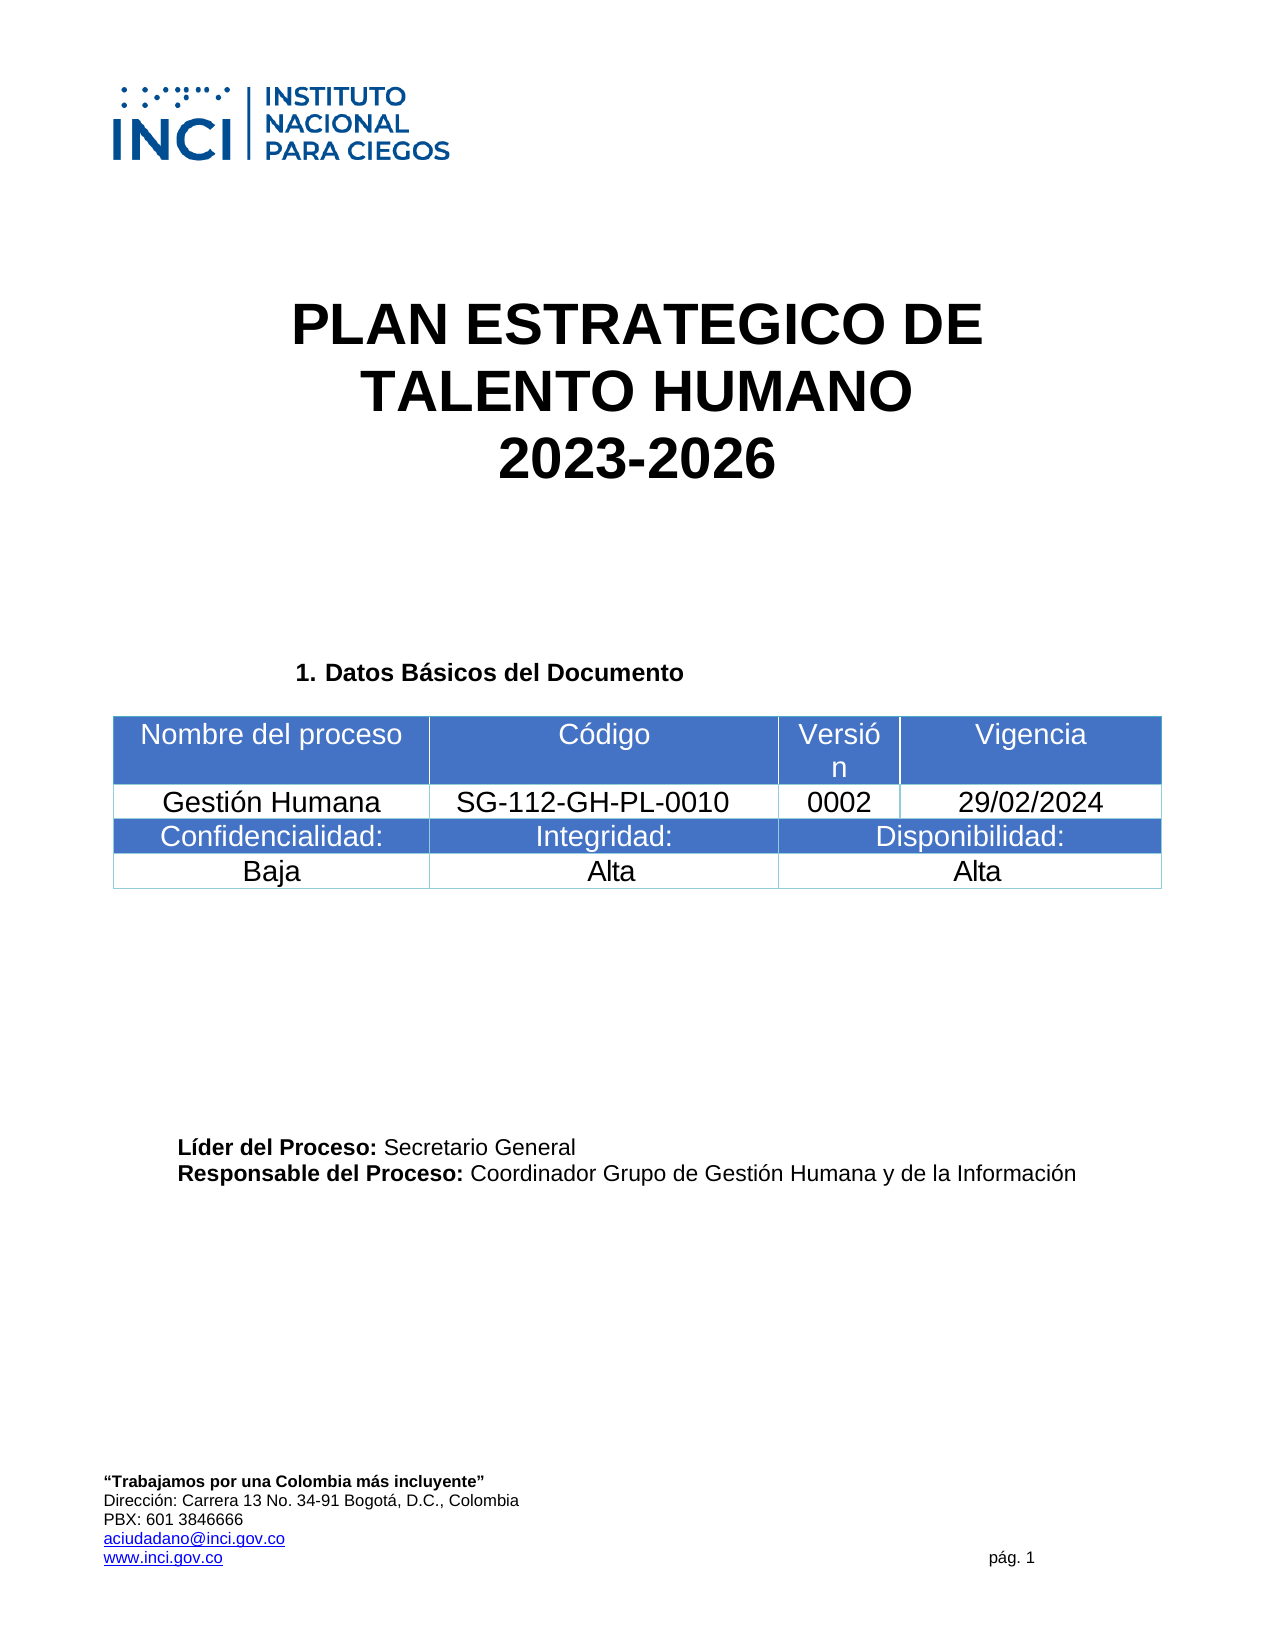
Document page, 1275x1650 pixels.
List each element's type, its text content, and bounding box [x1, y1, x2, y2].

table_cell SG-112-GH-PL-0010 [430, 785, 778, 818]
picture [99, 76, 460, 163]
table_cell Disponibilidad: [779, 819, 1161, 853]
table_cell Gestión Humana [114, 785, 429, 818]
text 2023-2026 [177, 424, 1098, 491]
text Responsable del Proceso: Coordinador Grupo de Gestión Humana y de la Información [177, 1160, 1098, 1186]
text PLAN ESTRATEGICO DE TALENTO HUMANO [177, 290, 1098, 424]
table_cell 29/02/2024 [901, 785, 1161, 818]
table_cell 0002 [779, 785, 899, 818]
table_header Nombre del proceso [114, 717, 429, 784]
table_header Versión [779, 717, 899, 784]
table_cell Baja [114, 854, 429, 887]
text Líder del Proceso: Secretario General [177, 1133, 1098, 1160]
subtitle Datos Básicos del Documento [295, 658, 1098, 687]
table_header Código [430, 717, 778, 784]
table_cell Confidencialidad: [114, 819, 429, 853]
table_cell Alta [779, 854, 1161, 887]
table_cell Alta [430, 854, 778, 887]
table_header Vigencia [901, 717, 1161, 784]
table_cell Integridad: [430, 819, 778, 853]
